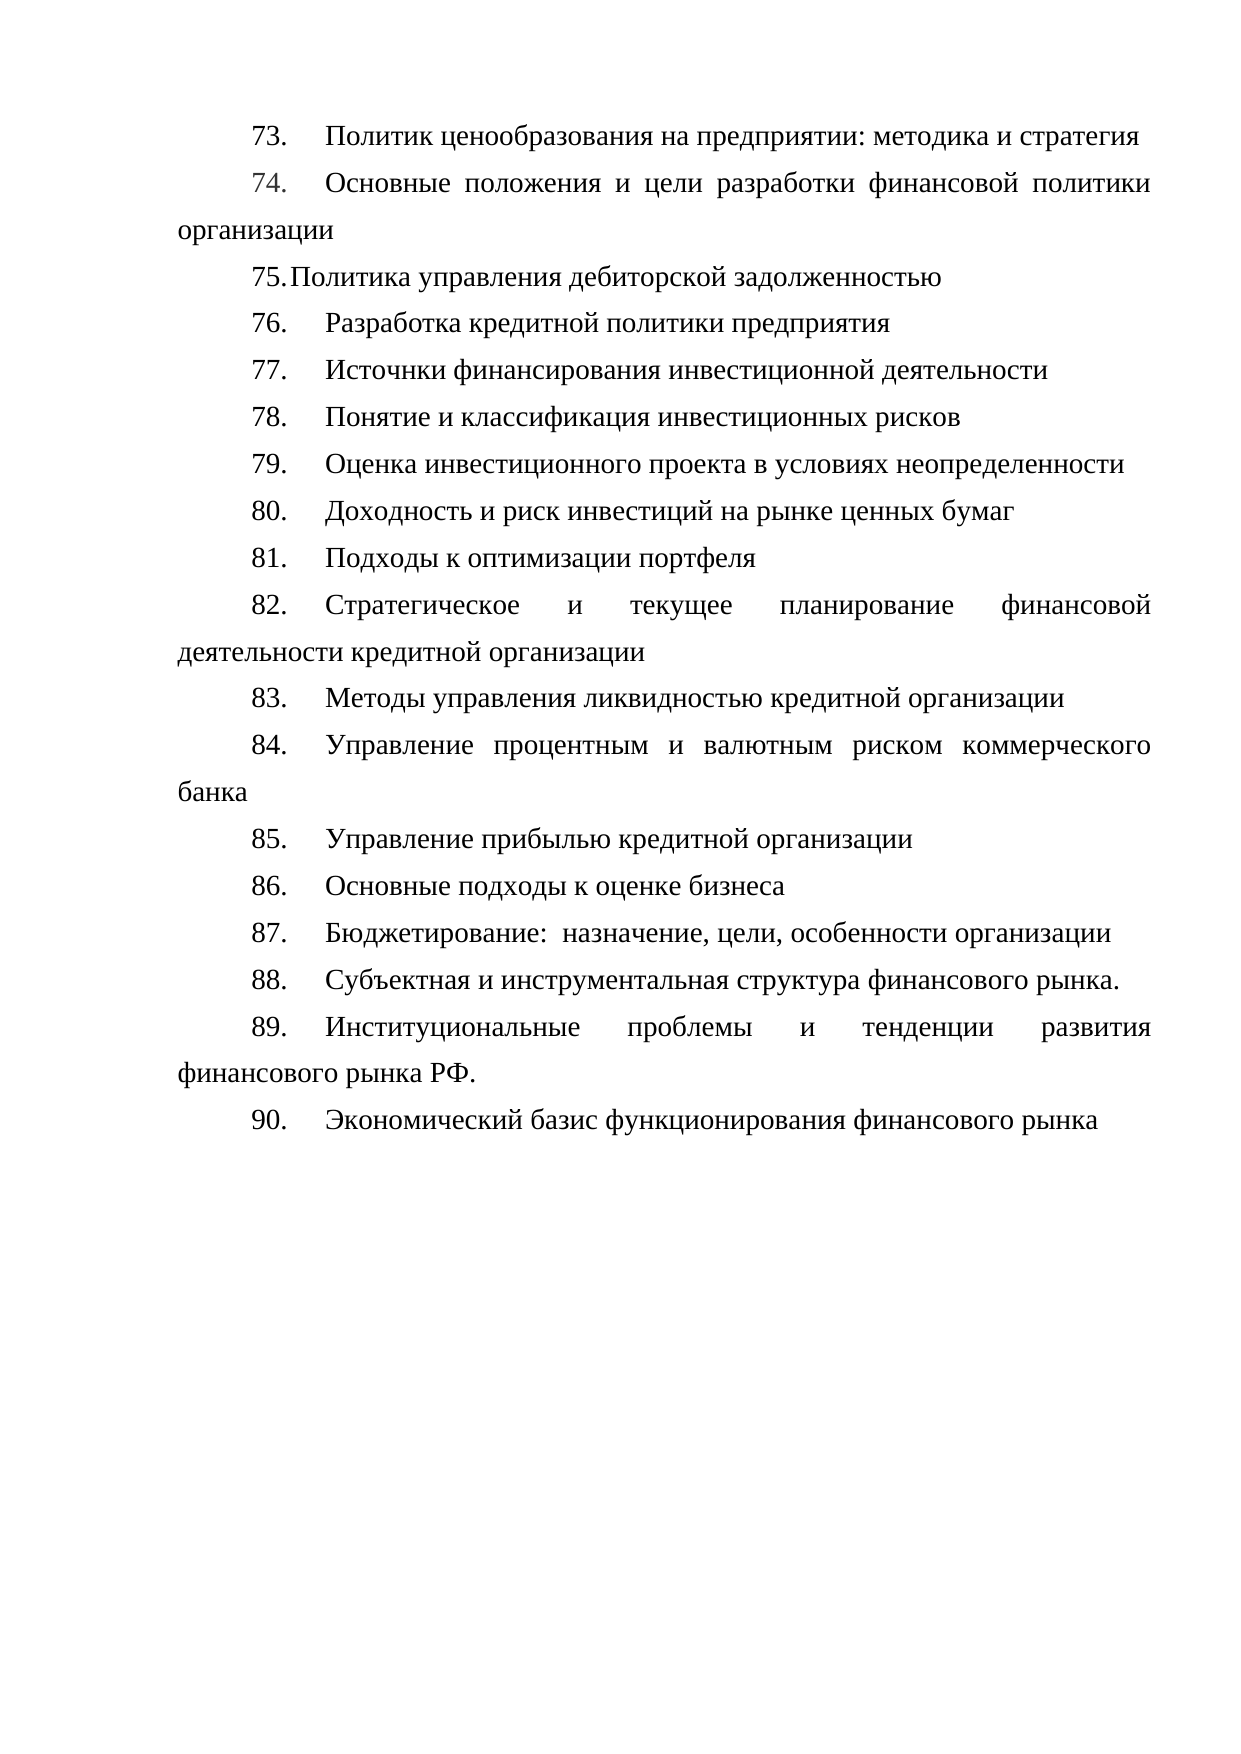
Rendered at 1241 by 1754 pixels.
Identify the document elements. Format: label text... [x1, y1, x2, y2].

list Управление прибылью кредитной организации [177, 821, 1152, 855]
list Бюджетирование: назначение, цели, особенности организации [177, 915, 1152, 948]
list Доходность и риск инвестиций на рынке ценных бумаг [177, 493, 1152, 527]
list Основные положения и цели разработки финансовой политики организации [177, 165, 1152, 245]
list Политик ценообразования на предприятии: методика и стратегия [177, 118, 1152, 152]
list Источнки финансирования инвестиционной деятельности [177, 352, 1152, 386]
list Экономический базис функционирования финансового рынка [177, 1102, 1152, 1136]
list Оценка инвестиционного проекта в условиях неопределенности [177, 446, 1152, 480]
list Институциональные проблемы и тенденции развития финансового рынка РФ. [177, 1009, 1152, 1089]
list Политика управления дебиторской задолженностью [177, 259, 1152, 292]
list Субъектная и инструментальная структура финансового рынка. [177, 962, 1152, 995]
list Подходы к оптимизации портфеля [177, 540, 1152, 573]
list Управление процентным и валютным риском коммерческого банка [177, 727, 1152, 808]
list Разработка кредитной политики предприятия [177, 306, 1152, 339]
list Методы управления ликвидностью кредитной организации [177, 681, 1152, 714]
list Стратегическое и текущее планирование финансовой деятельности кредитной организации [177, 587, 1152, 667]
list Понятие и классификация инвестиционных рисков [177, 399, 1152, 433]
list Основные подходы к оценке бизнеса [177, 868, 1152, 902]
